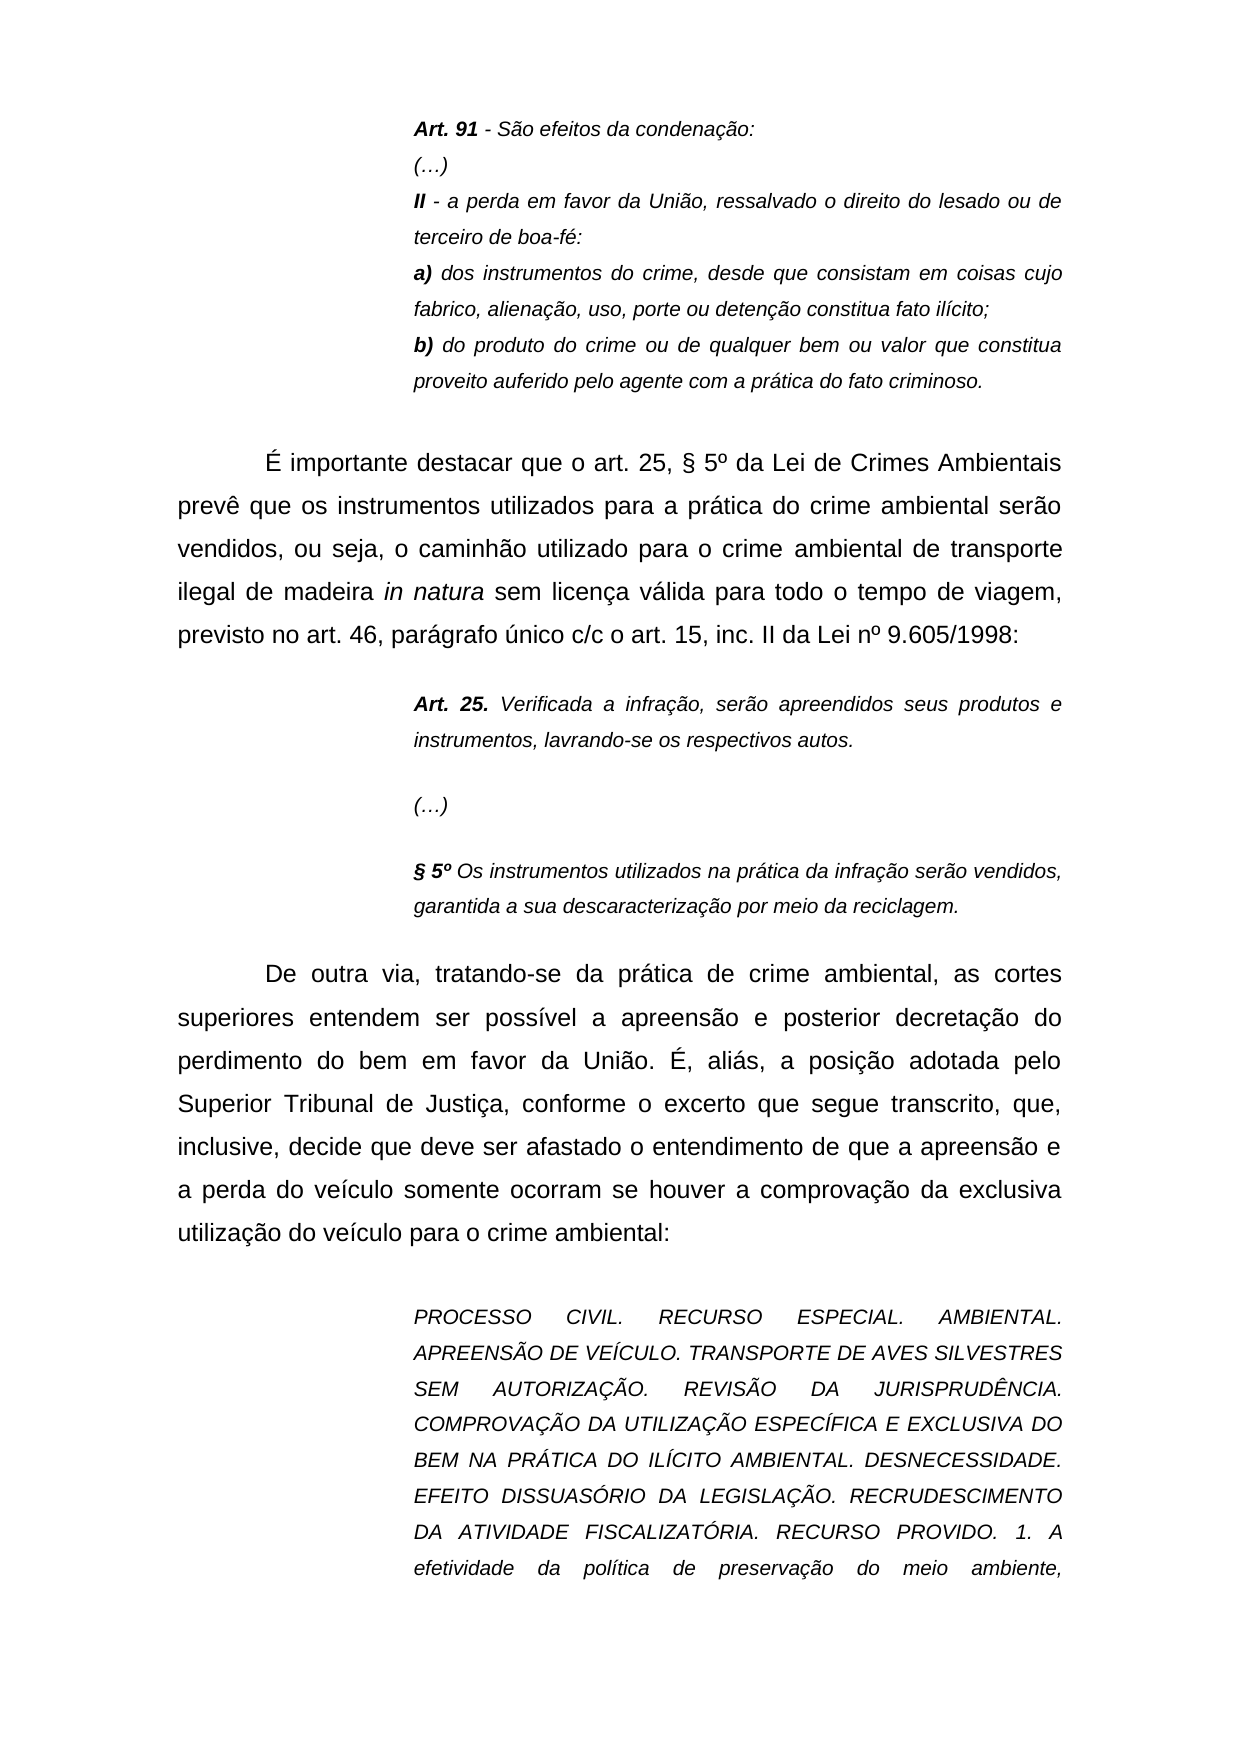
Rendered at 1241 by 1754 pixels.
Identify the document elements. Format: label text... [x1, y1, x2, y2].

text Art. 91 - São efeitos da condenação: [413, 117, 1063, 141]
text b) do produto do crime ou de qualquer bem ou valor que constitua proveito auferido pelo agente com a prática do fato criminoso. [413, 332, 1063, 392]
text (…) [413, 793, 1063, 817]
text § 5º Os instrumentos utilizados na prática da infração serão vendidos, garantida a sua descaracterização por meio da reciclagem. [413, 858, 1063, 918]
text a) dos instrumentos do crime, desde que consistam em coisas cujo fabrico, alienação, uso, porte ou detenção constitua fato ilícito; [413, 261, 1063, 321]
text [413, 1304, 1063, 1580]
text II - a perda em favor da União, ressalvado o direito do lesado ou de terceiro de boa-fé: [413, 189, 1063, 249]
text Art. 25. Verificada a infração, serão apreendidos seus produtos e instrumentos, lavrando-se os respectivos autos. [413, 692, 1063, 752]
text É importante destacar que o art. 25, § 5º da Lei de Crimes Ambientais prevê que os instrumentos utilizados para a prática do crime ambiental serão vendidos, ou seja, o caminhão utilizado para o crime ambiental de transporte ilegal de madeira in natura sem licença válida para todo o tempo de viagem, previsto no art. 46, parágrafo único c/c o art. 15, inc. II da Lei nº 9.605/1998: [177, 447, 1063, 649]
text (…) [413, 153, 1063, 177]
text De outra via, tratando-se da prática de crime ambiental, as cortes superiores entendem ser possível a apreensão e posterior decretação do perdimento do bem em favor da União. É, aliás, a posição adotada pelo Superior Tribunal de Justiça, conforme o excerto que segue transcrito, que, inclusive, decide que deve ser afastado o entendimento de que a apreensão e a perda do veículo somente ocorram se houver a comprovação da exclusiva utilização do veículo para o crime ambiental: [177, 959, 1063, 1247]
